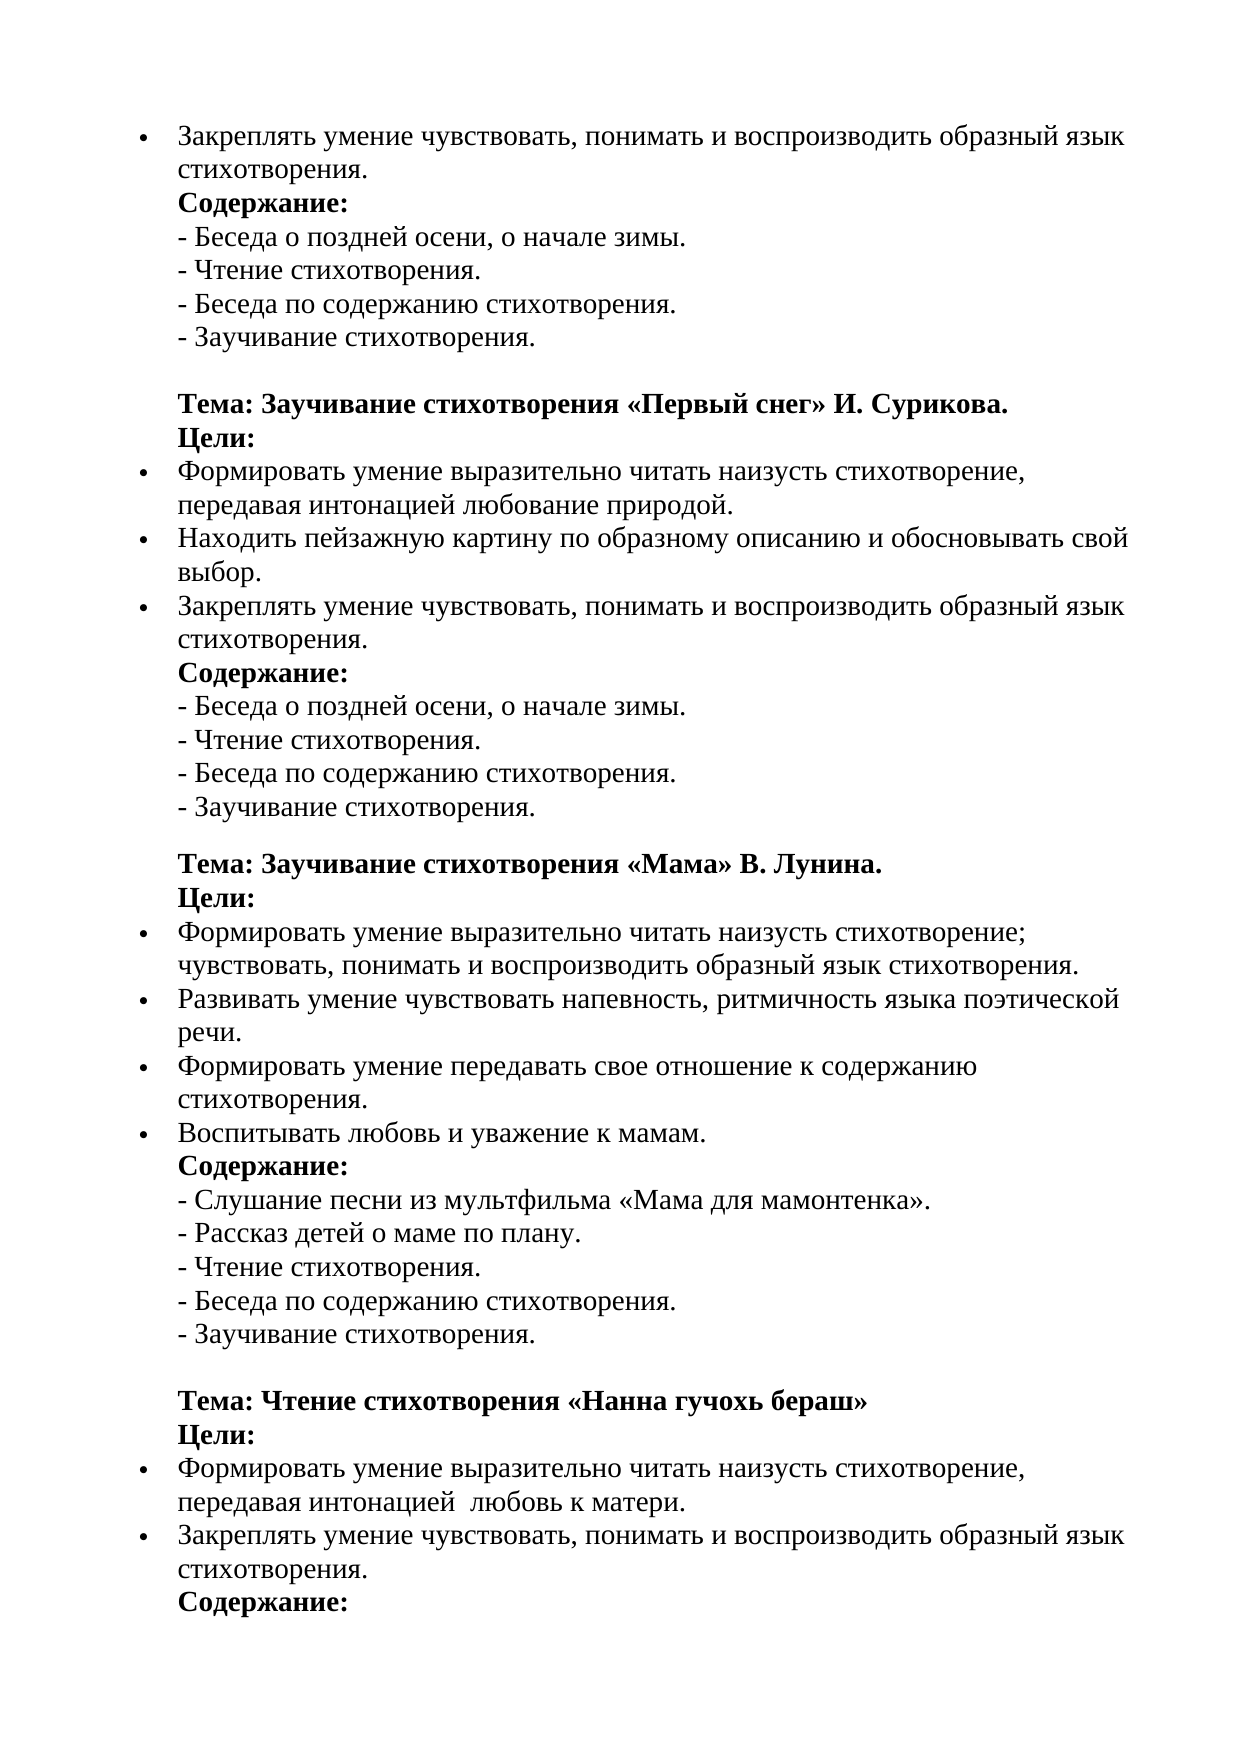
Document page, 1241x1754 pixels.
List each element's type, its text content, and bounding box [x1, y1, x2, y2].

text Цели: [177, 420, 1152, 453]
text Цели: [177, 880, 1152, 914]
text - Чтение стихотворения. [177, 252, 1152, 286]
text - Заучивание стихотворения. [177, 319, 1152, 353]
text Содержание: [177, 1584, 1152, 1618]
list Закреплять умение чувствовать, понимать и воспроизводить образный язык стихотворения. [140, 588, 1152, 655]
text - Беседа по содержанию стихотворения. [177, 755, 1152, 789]
text - Чтение стихотворения. [177, 1249, 1152, 1283]
text Содержание: [177, 655, 1152, 688]
text - Слушание песни из мультфильма «Мама для мамонтенка». [177, 1182, 1152, 1216]
list Формировать умение выразительно читать наизусть стихотворение, передавая интонацией любование природой. [140, 453, 1152, 521]
text Цели: [177, 1417, 1152, 1450]
list Находить пейзажную картину по образному описанию и обосновывать свой выбор. [140, 521, 1152, 588]
list Закреплять умение чувствовать, понимать и воспроизводить образный язык стихотворения. [140, 1517, 1152, 1584]
text Содержание: [177, 1148, 1152, 1182]
list Воспитывать любовь и уважение к мамам. [140, 1115, 1152, 1148]
text - Заучивание стихотворения. [177, 789, 1152, 822]
list Формировать умение передавать свое отношение к содержанию стихотворения. [140, 1048, 1152, 1115]
list Формировать умение выразительно читать наизусть стихотворение, передавая интонацией любовь к матери. [140, 1450, 1152, 1517]
text Тема: Заучивание стихотворения «Мама» В. Лунина. [177, 847, 1152, 880]
text - Рассказ детей о маме по плану. [177, 1216, 1152, 1249]
text - Чтение стихотворения. [177, 722, 1152, 755]
text Содержание: [177, 185, 1152, 219]
list Развивать умение чувствовать напевность, ритмичность языка поэтической речи. [140, 981, 1152, 1048]
text - Беседа по содержанию стихотворения. [177, 1283, 1152, 1316]
text Тема: Заучивание стихотворения «Первый снег» И. Сурикова. [177, 386, 1152, 420]
list Формировать умение выразительно читать наизусть стихотворение; чувствовать, понимать и воспроизводить образный язык стихотворения. [140, 914, 1152, 981]
text - Беседа о поздней осени, о начале зимы. [177, 219, 1152, 252]
list Закреплять умение чувствовать, понимать и воспроизводить образный язык стихотворения. [140, 118, 1152, 185]
text - Беседа по содержанию стихотворения. [177, 286, 1152, 319]
text - Заучивание стихотворения. [177, 1316, 1152, 1350]
text Тема: Чтение стихотворения «Нанна гучохь бераш» [177, 1383, 1152, 1417]
text - Беседа о поздней осени, о начале зимы. [177, 688, 1152, 722]
